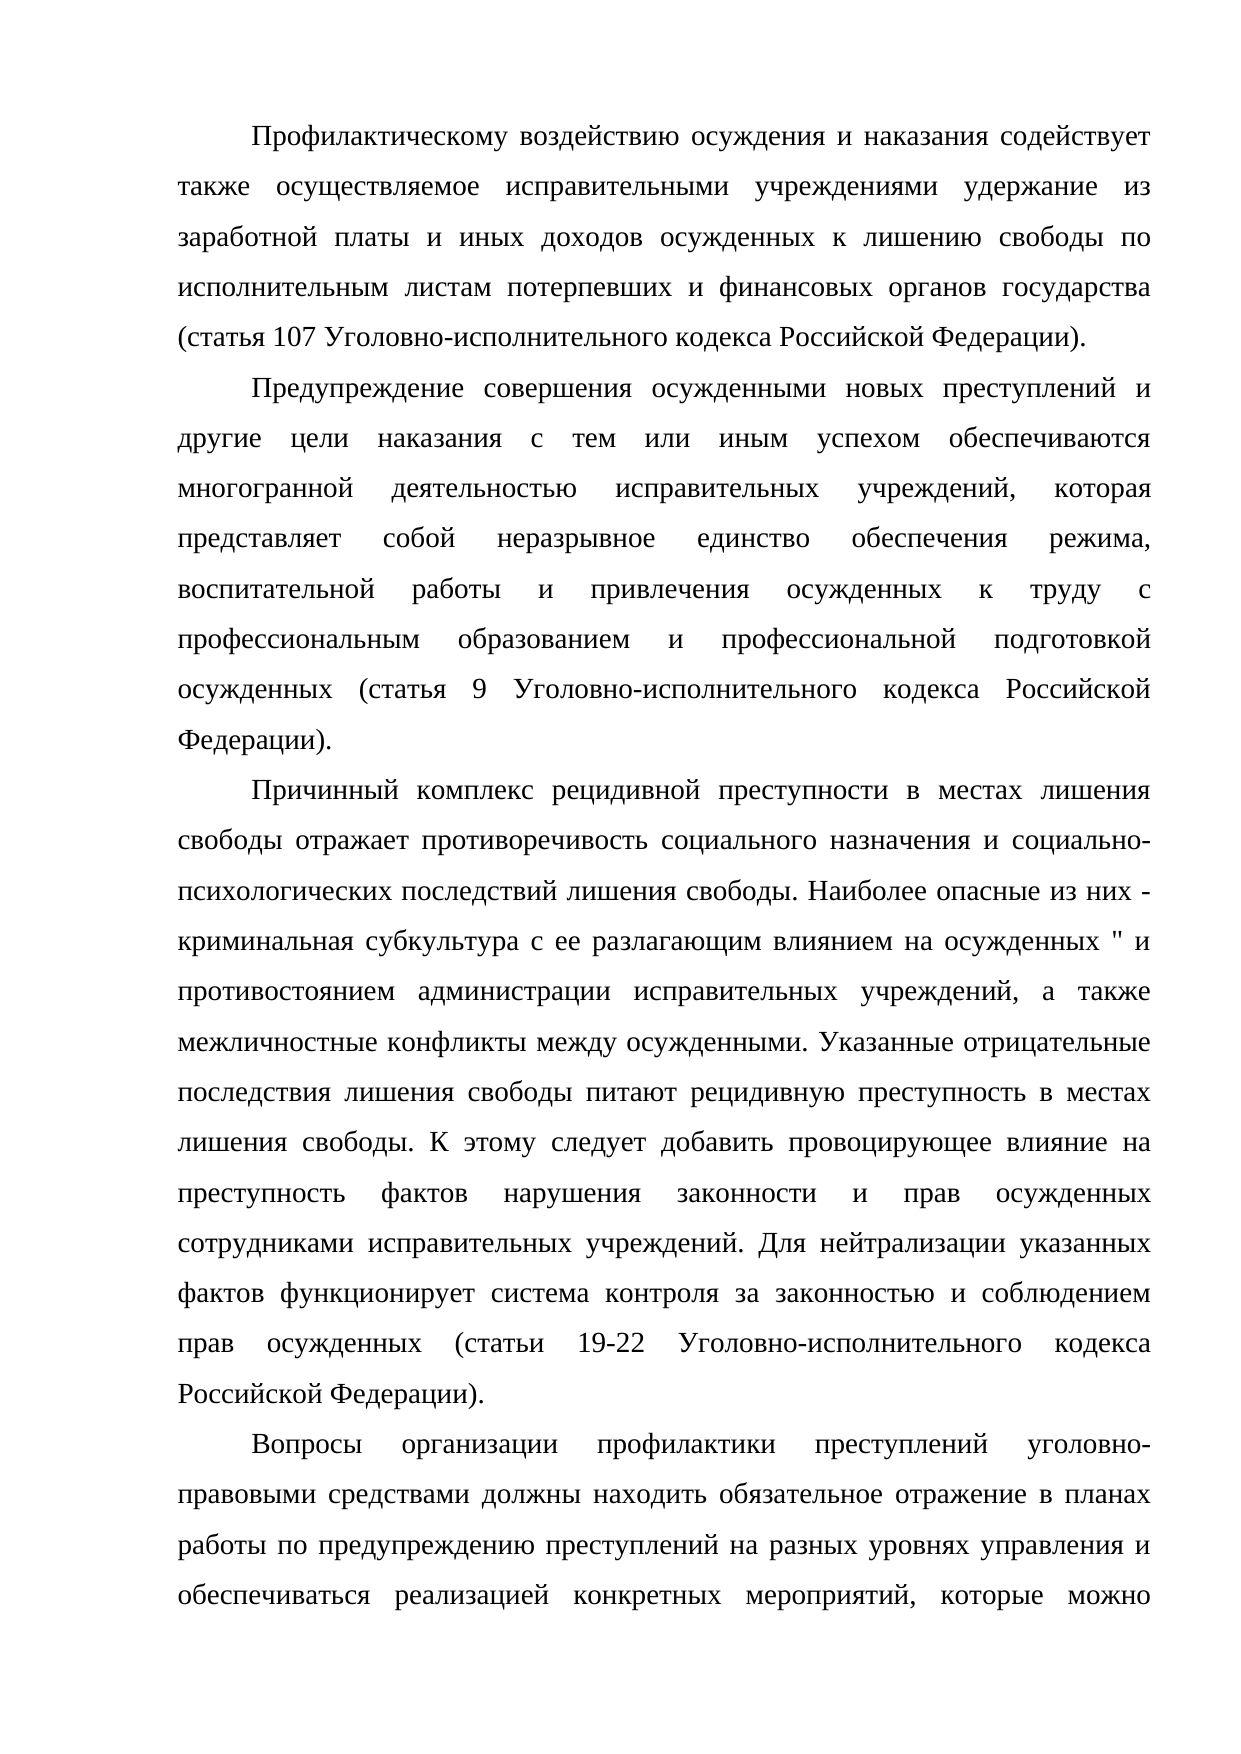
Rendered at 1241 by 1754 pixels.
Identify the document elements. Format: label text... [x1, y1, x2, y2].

text Причинный комплекс рецидивной преступности в местах лишения свободы отражает противоречивость социального назначения и социально-психологических последствий лишения свободы. Наиболее опасные из них -криминальная субкультура с ее разлагающим влиянием на осужденных " и противостоянием администрации исправительных учреждений, а также межличностные конфликты между осужденными. Указанные отрицательные последствия лишения свободы питают рецидивную преступность в местах лишения свободы. К этому следует добавить провоцирующее влияние на преступность фактов нарушения законности и прав осужденных сотрудниками исправительных учреждений. Для нейтрализации указанных фактов функционирует система контроля за законностью и соблюдением прав осужденных (статьи 19-22 Уголовно-исполнительного кодекса Российской Федерации). [177, 772, 1152, 1409]
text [177, 1426, 1152, 1611]
text Предупреждение совершения осужденными новых преступлений и другие цели наказания с тем или иным успехом обеспечиваются многогранной деятельностью исправительных учреждений, которая представляет собой неразрывное единство обеспечения режима, воспитательной работы и привлечения осужденных к труду с профессиональным образованием и профессиональной подготовкой осужденных (статья 9 Уголовно-исполнительного кодекса Российской Федерации). [177, 370, 1152, 755]
text Профилактическому воздействию осуждения и наказания содействует также осуществляемое исправительными учреждениями удержание из заработной платы и иных доходов осужденных к лишению свободы по исполнительным листам потерпевших и финансовых органов государства (статья 107 Уголовно-исполнительного кодекса Российской Федерации). [177, 118, 1152, 353]
